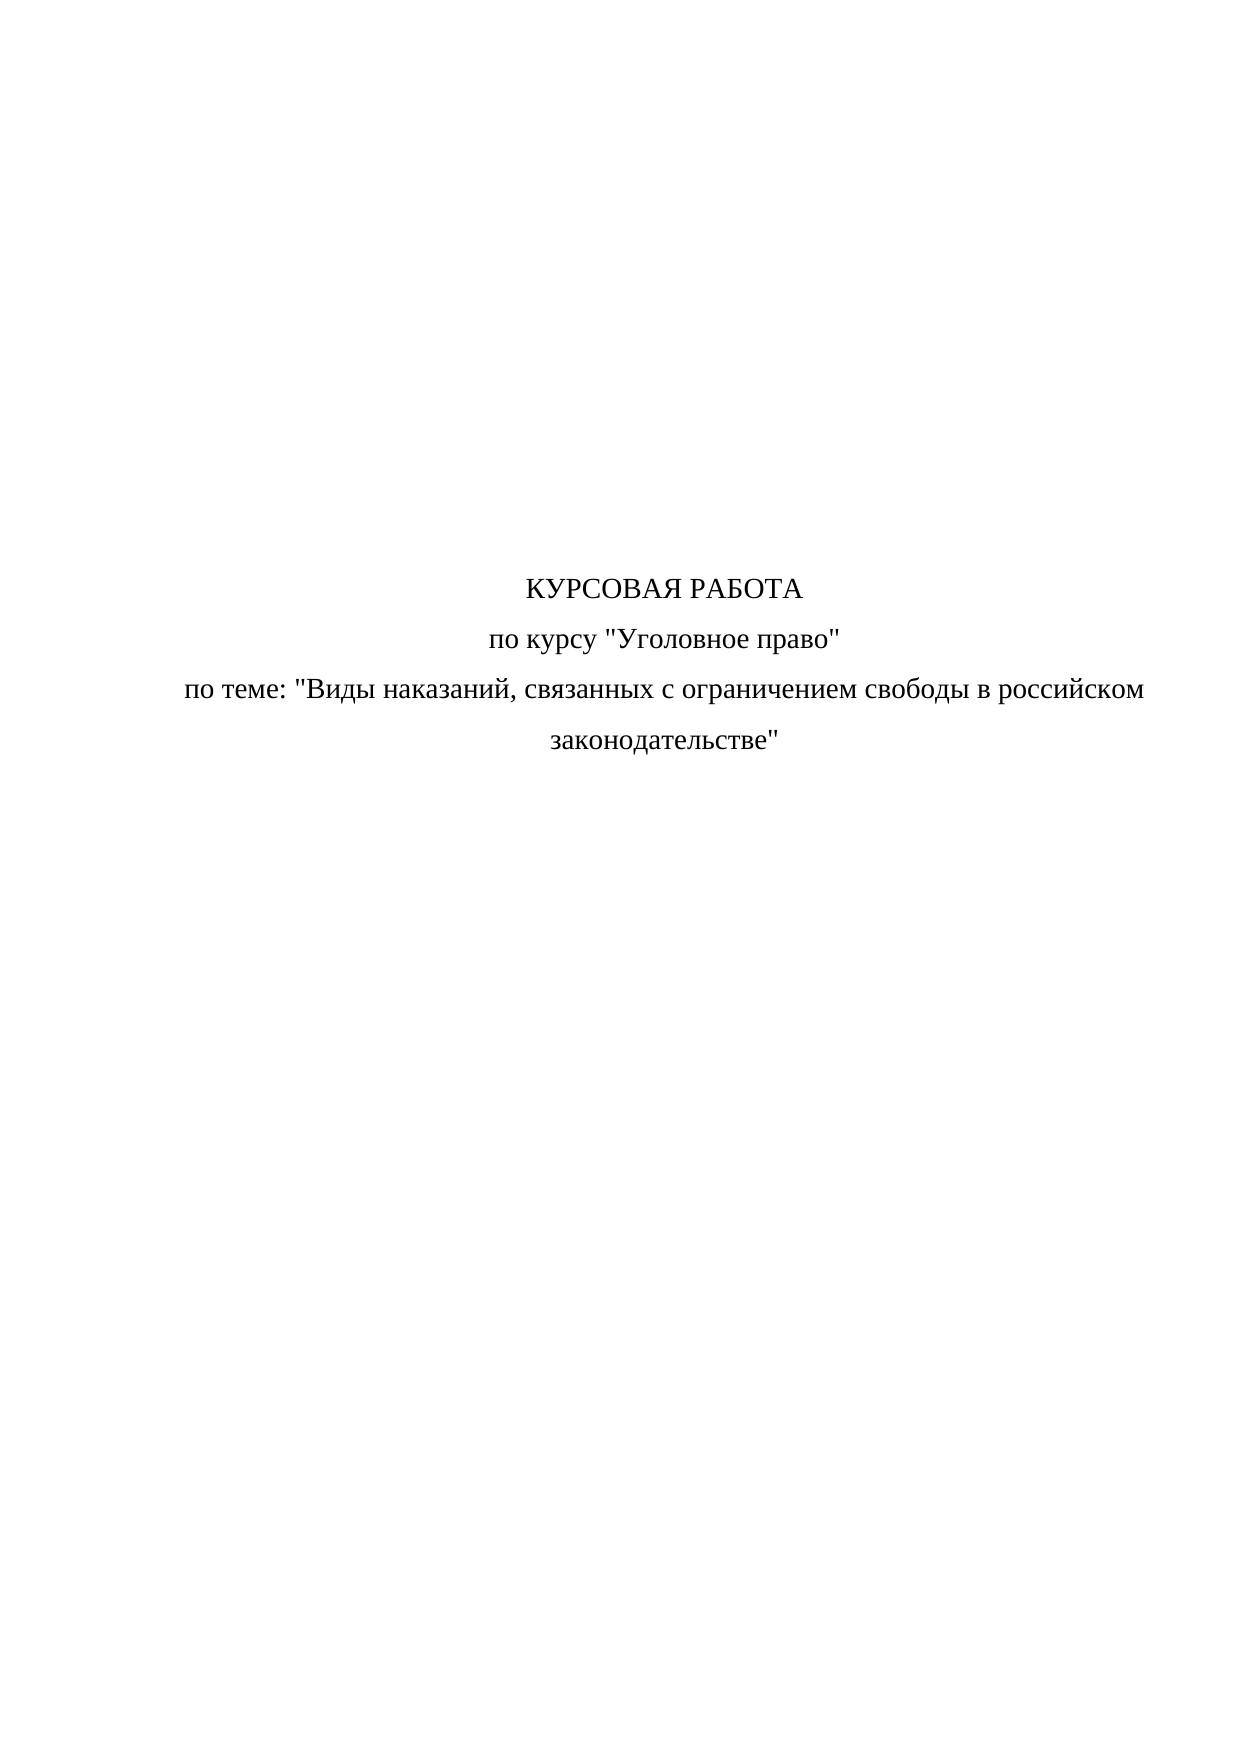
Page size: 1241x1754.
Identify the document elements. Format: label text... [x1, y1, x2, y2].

text по курсу "Уголовное право" [177, 621, 1152, 655]
text КУРСОВАЯ РАБОТА [177, 571, 1152, 604]
text по теме: "Виды наказаний, связанных с ограничением свободы в российском законодательстве" [177, 672, 1152, 755]
